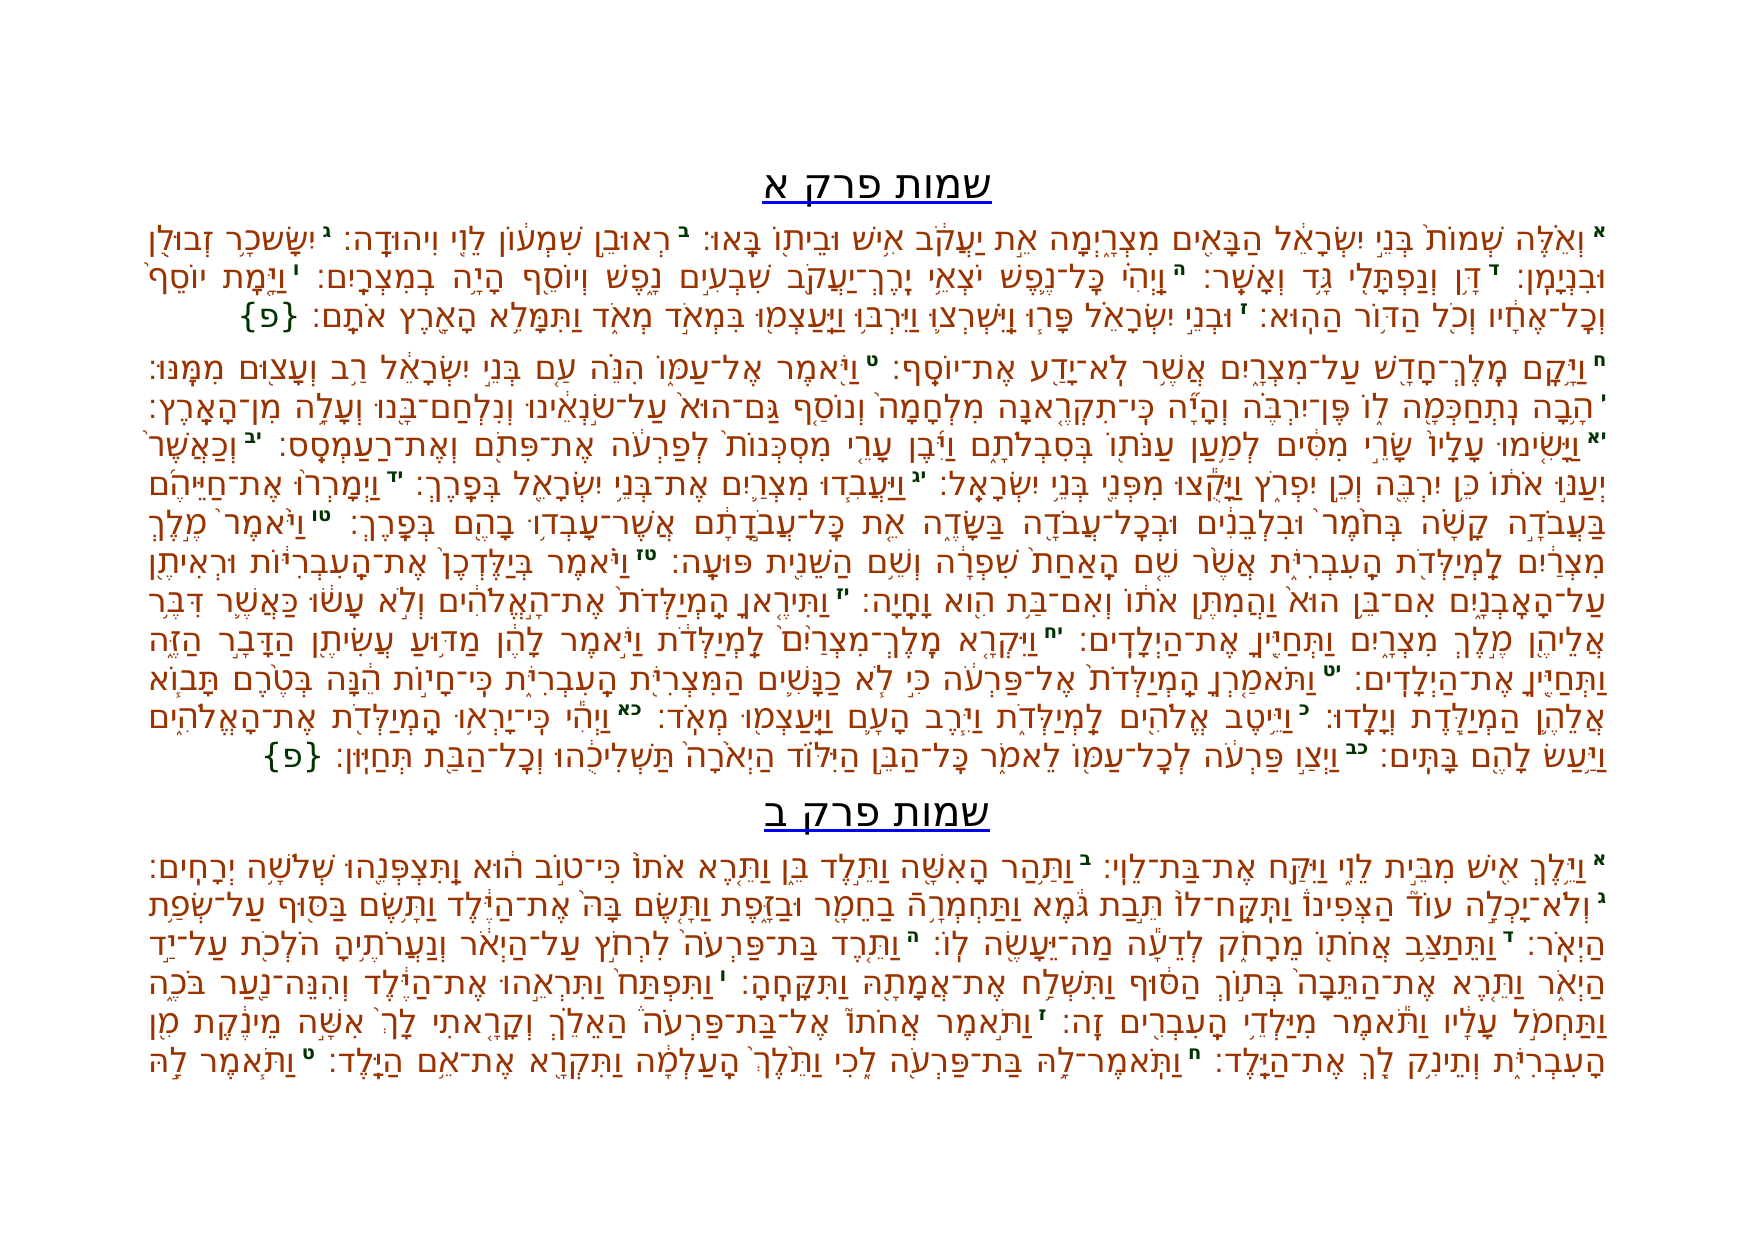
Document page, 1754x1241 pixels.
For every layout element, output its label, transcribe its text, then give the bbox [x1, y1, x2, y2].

text שמות פרק א [148, 160, 1606, 209]
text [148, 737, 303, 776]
text שמות פרק ב [148, 788, 1606, 837]
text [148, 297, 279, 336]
